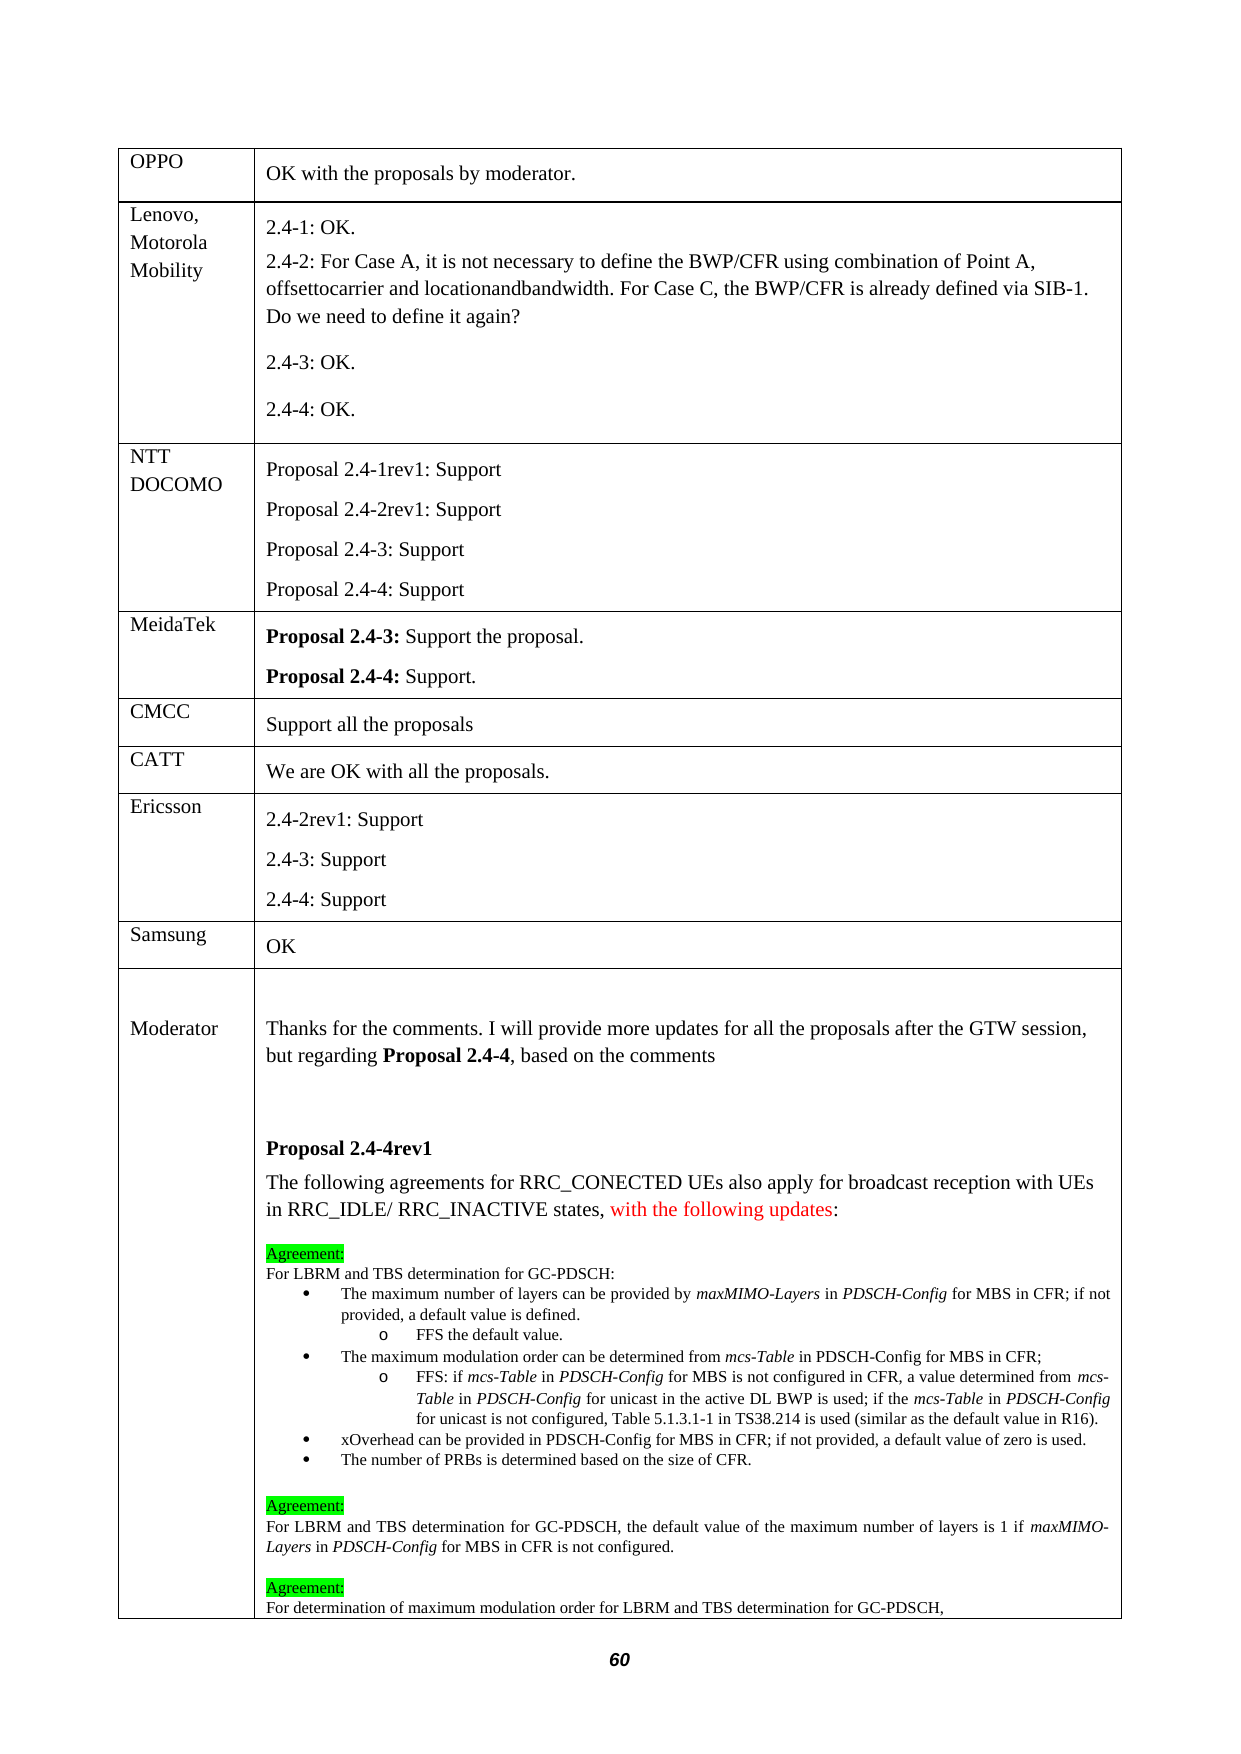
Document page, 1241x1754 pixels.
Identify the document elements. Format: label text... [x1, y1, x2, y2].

table_cell OK with the proposals by moderator. [255, 149, 1121, 201]
table_cell Proposal 2.4-3: Support the proposal. Proposal 2.4-4: Support. [255, 612, 1121, 698]
table_cell Lenovo, Motorola Mobility [119, 203, 254, 443]
table_cell CMCC [119, 699, 254, 746]
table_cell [255, 969, 1121, 1618]
table_cell Proposal 2.4-1rev1: Support Proposal 2.4-2rev1: Support Proposal 2.4-3: Support Proposal 2.4-4: Support [255, 444, 1121, 611]
table_cell CATT [119, 747, 254, 793]
table_cell Ericsson [119, 794, 254, 921]
table_cell Moderator [119, 969, 254, 1618]
table_cell MeidaTek [119, 612, 254, 698]
table_cell We are OK with all the proposals. [255, 747, 1121, 793]
table_cell NTT DOCOMO [119, 444, 254, 611]
table_cell OK [255, 922, 1121, 968]
table_cell 2.4-1: OK. 2.4-2: For Case A, it is not necessary to define the BWP/CFR using combination of Point A, offsettocarrier and locationandbandwidth. For Case C, the BWP/CFR is already defined via SIB-1. Do we need to define it again? 2.4-3: OK. 2.4-4: OK. [255, 203, 1121, 443]
table_cell 2.4-2rev1: Support 2.4-3: Support 2.4-4: Support [255, 794, 1121, 921]
table_cell Samsung [119, 922, 254, 968]
table_cell OPPO [119, 149, 254, 201]
table_cell Support all the proposals [255, 699, 1121, 746]
